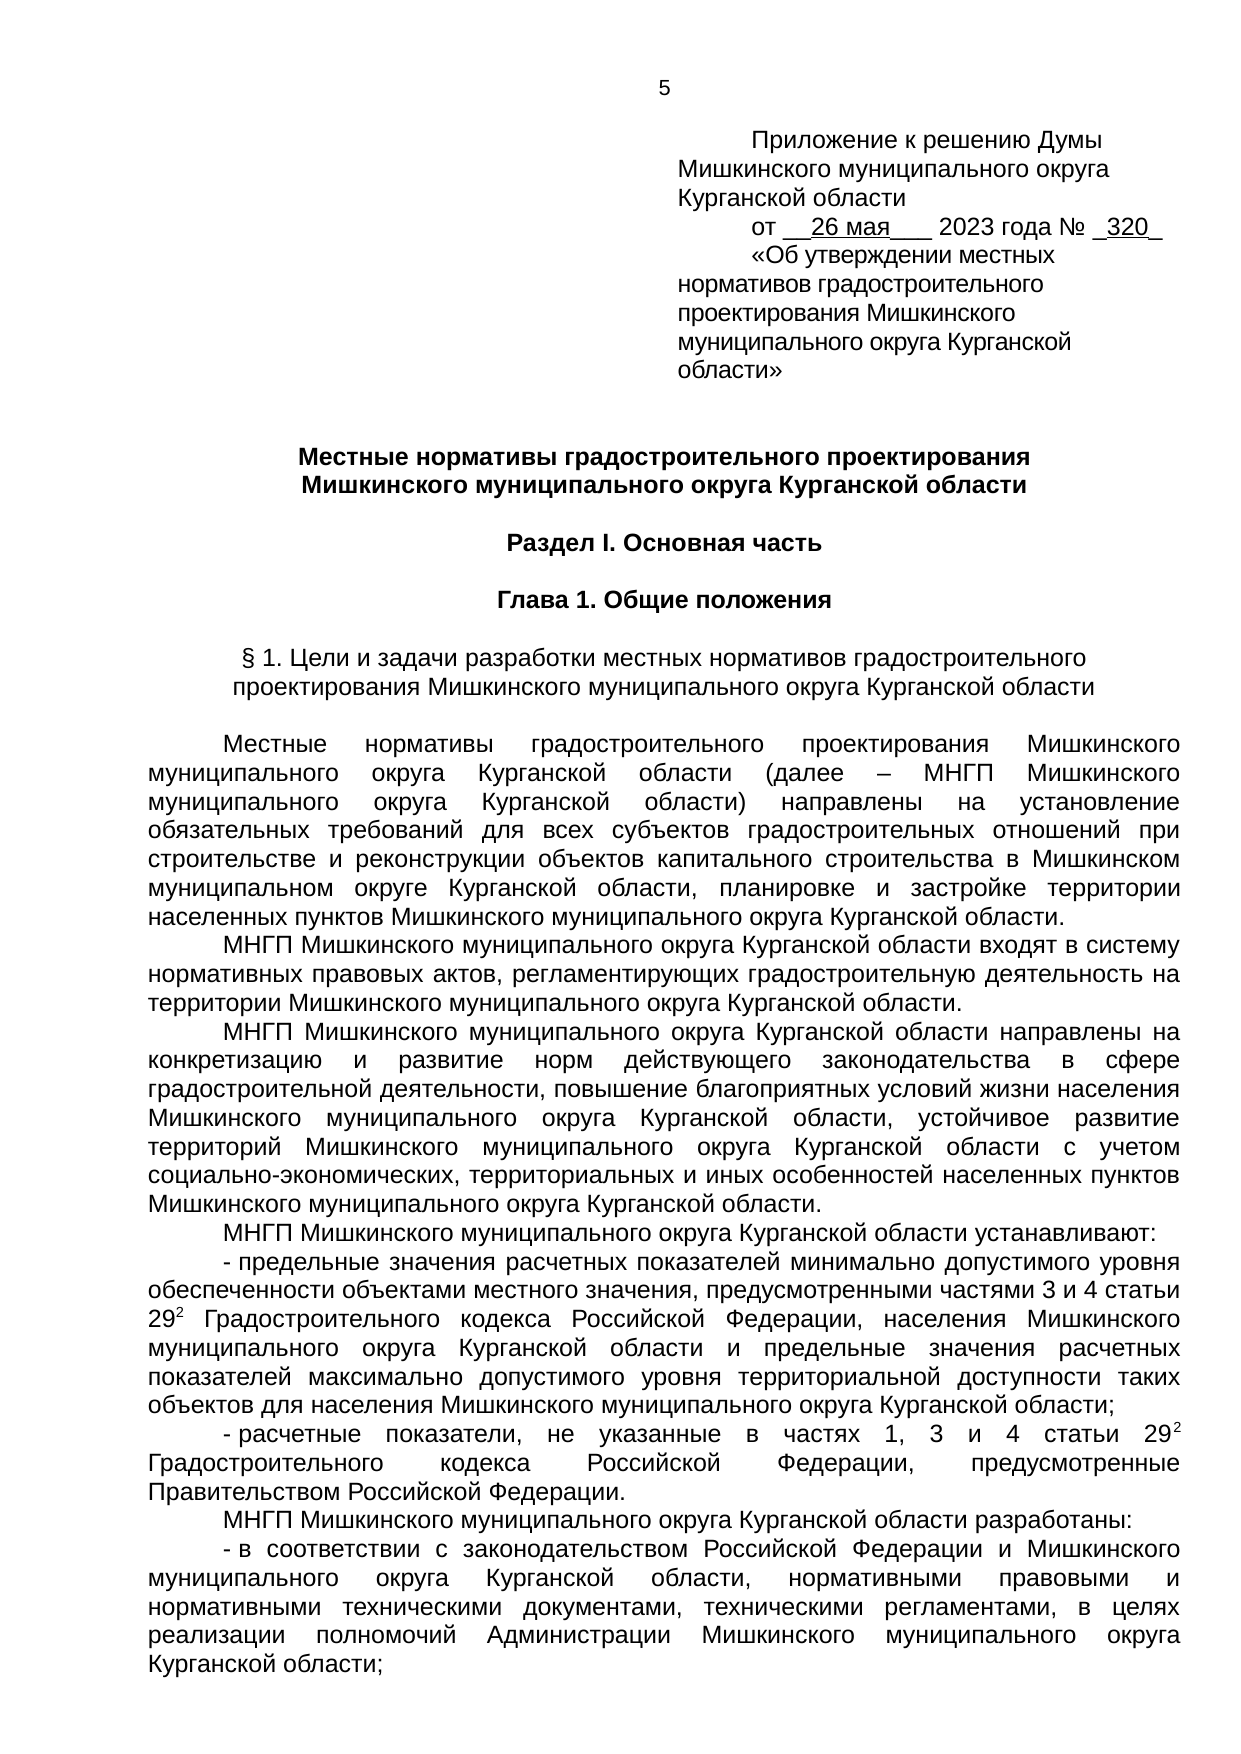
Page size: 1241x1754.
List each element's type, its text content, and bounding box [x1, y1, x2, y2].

text МНГП Мишкинского муниципального округа Курганской области направлены на конкретизацию и развитие норм действующего законодательства в сфере градостроительной деятельности, повышение благоприятных условий жизни населения Мишкинского муниципального округа Курганской области, устойчивое развитие территорий Мишкинского муниципального округа Курганской области с учетом социально-экономических, территориальных и иных особенностей населенных пунктов Мишкинского муниципального округа Курганской области. [148, 1017, 1181, 1218]
text Мишкинского муниципального округа Курганской области [148, 470, 1181, 499]
subtitle § 1. Цели и задачи разработки местных нормативов градостроительного проектирования Мишкинского муниципального округа Курганской области [147, 643, 1181, 700]
text Местные нормативы градостроительного проектирования [148, 442, 1181, 470]
text «Об утверждении местных нормативов градостроительного проектирования Мишкинского муниципального округа Курганской области» [677, 240, 1181, 384]
text от __26 мая___ 2023 года № _320_ [677, 212, 1181, 240]
subtitle Раздел I. Основная часть [148, 528, 1181, 557]
text Приложение к решению Думы Мишкинского муниципального округа Курганской области [677, 125, 1181, 212]
text МНГП Мишкинского муниципального округа Курганской области разработаны: [148, 1505, 1181, 1534]
text Местные нормативы градостроительного проектирования Мишкинского муниципального округа Курганской области (далее – МНГП Мишкинского муниципального округа Курганской области) направлены на установление обязательных требований для всех субъектов градостроительных отношений при строительстве и реконструкции объектов капитального строительства в Мишкинском муниципальном округе Курганской области, планировке и застройке территории населенных пунктов Мишкинского муниципального округа Курганской области. [148, 729, 1181, 930]
text МНГП Мишкинского муниципального округа Курганской области устанавливают: [148, 1218, 1181, 1247]
text - в соответствии с законодательством Российской Федерации и Мишкинского муниципального округа Курганской области, нормативными правовыми и нормативными техническими документами, техническими регламентами, в целях реализации полномочий Администрации Мишкинского муниципального округа Курганской области; [148, 1534, 1181, 1678]
subtitle Глава 1. Общие положения [148, 585, 1181, 614]
text МНГП Мишкинского муниципального округа Курганской области входят в систему нормативных правовых актов, регламентирующих градостроительную деятельность на территории Мишкинского муниципального округа Курганской области. [148, 930, 1181, 1017]
text - расчетные показатели, не указанные в частях 1, 3 и 4 статьи 292 Градостроительного кодекса Российской Федерации, предусмотренные Правительством Российской Федерации. [148, 1419, 1181, 1505]
text - предельные значения расчетных показателей минимально допустимого уровня обеспеченности объектами местного значения, предусмотренными частями 3 и 4 статьи 292 Градостроительного кодекса Российской Федерации, населения Мишкинского муниципального округа Курганской области и предельные значения расчетных показателей максимально допустимого уровня территориальной доступности таких объектов для населения Мишкинского муниципального округа Курганской области; [148, 1247, 1181, 1419]
